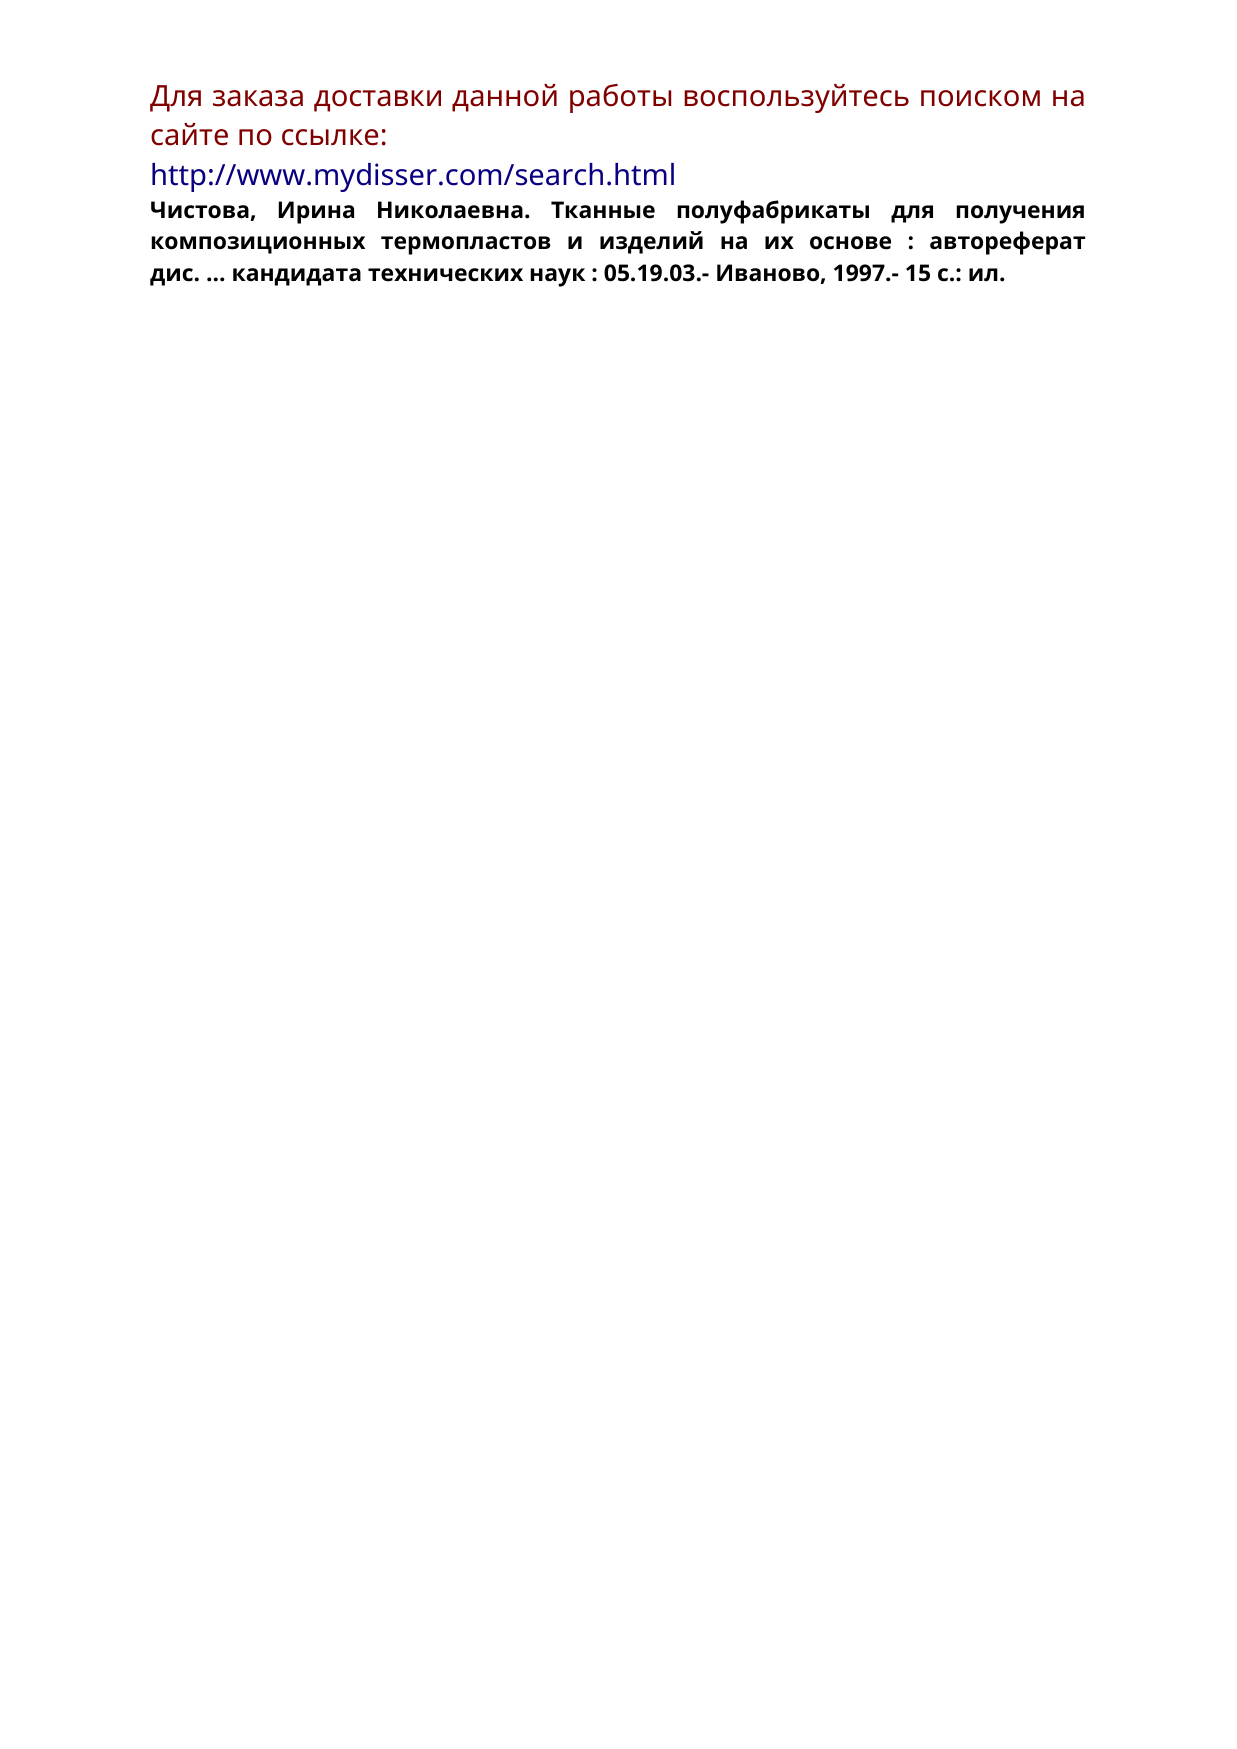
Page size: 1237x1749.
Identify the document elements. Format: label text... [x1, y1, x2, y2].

text Чистова, Ирина Николаевна. Тканные полуфабрикаты для получения композиционных термопластов и изделий на их основе : автореферат дис. ... кандидата технических наук : 05.19.03.- Иваново, 1997.- 15 с.: ил. [150, 194, 1086, 288]
